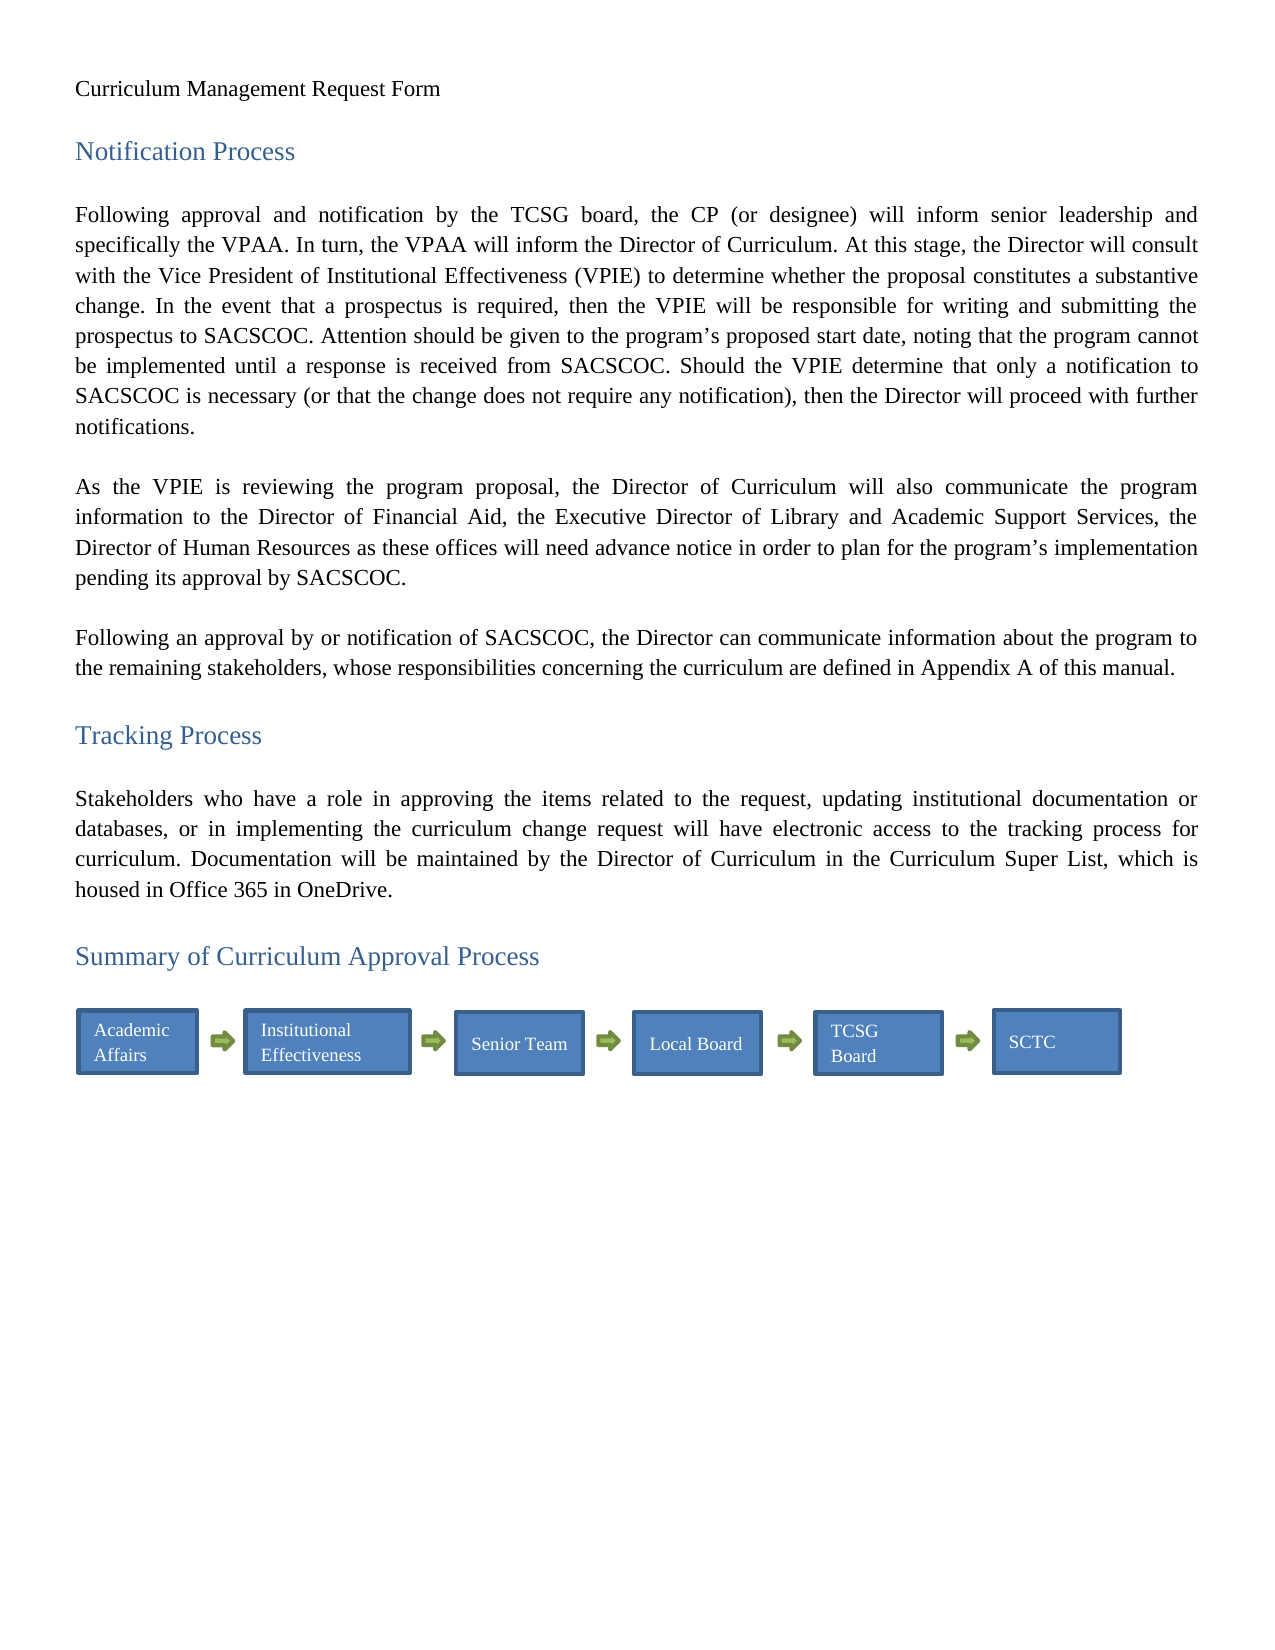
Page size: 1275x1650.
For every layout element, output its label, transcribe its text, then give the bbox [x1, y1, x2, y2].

subtitle Summary of Curriculum Approval Process [75, 940, 1200, 971]
text Following an approval by or notification of SACSCOC, the Director can communicate information about the program to the remaining stakeholders, whose responsibilities concerning the curriculum are defined in Appendix A of this manual. [75, 624, 1200, 681]
subtitle Tracking Process [75, 719, 1200, 750]
text Stakeholders who have a role in approving the items related to the request, updating institutional documentation or databases, or in implementing the curriculum change request will have electronic access to the tracking process for curriculum. Documentation will be maintained by the Director of Curriculum in the Curriculum Super List, which is housed in Office 365 in OneDrive. [75, 785, 1200, 902]
text As the VPIE is reviewing the program proposal, the Director of Curriculum will also communicate the program information to the Director of Financial Aid, the Executive Director of Library and Academic Support Services, the Director of Human Resources as these offices will need advance notice in order to plan for the program’s implementation pending its approval by SACSCOC. [75, 473, 1200, 590]
text Following approval and notification by the TCSG board, the CP (or designee) will inform senior leadership and specifically the VPAA. In turn, the VPAA will inform the Director of Curriculum. At this stage, the Director will consult with the Vice President of Institutional Effectiveness (VPIE) to determine whether the proposal constitutes a substantive change. In the event that a prospectus is required, then the VPIE will be responsible for writing and submitting the prospectus to SACSCOC. Attention should be given to the program’s proposed start date, noting that the program cannot be implemented until a response is received from SACSCOC. Should the VPIE determine that only a notification to SACSCOC is necessary (or that the change does not require any notification), then the Director will proceed with further notifications. [75, 201, 1200, 439]
subtitle Notification Process [75, 135, 1200, 167]
